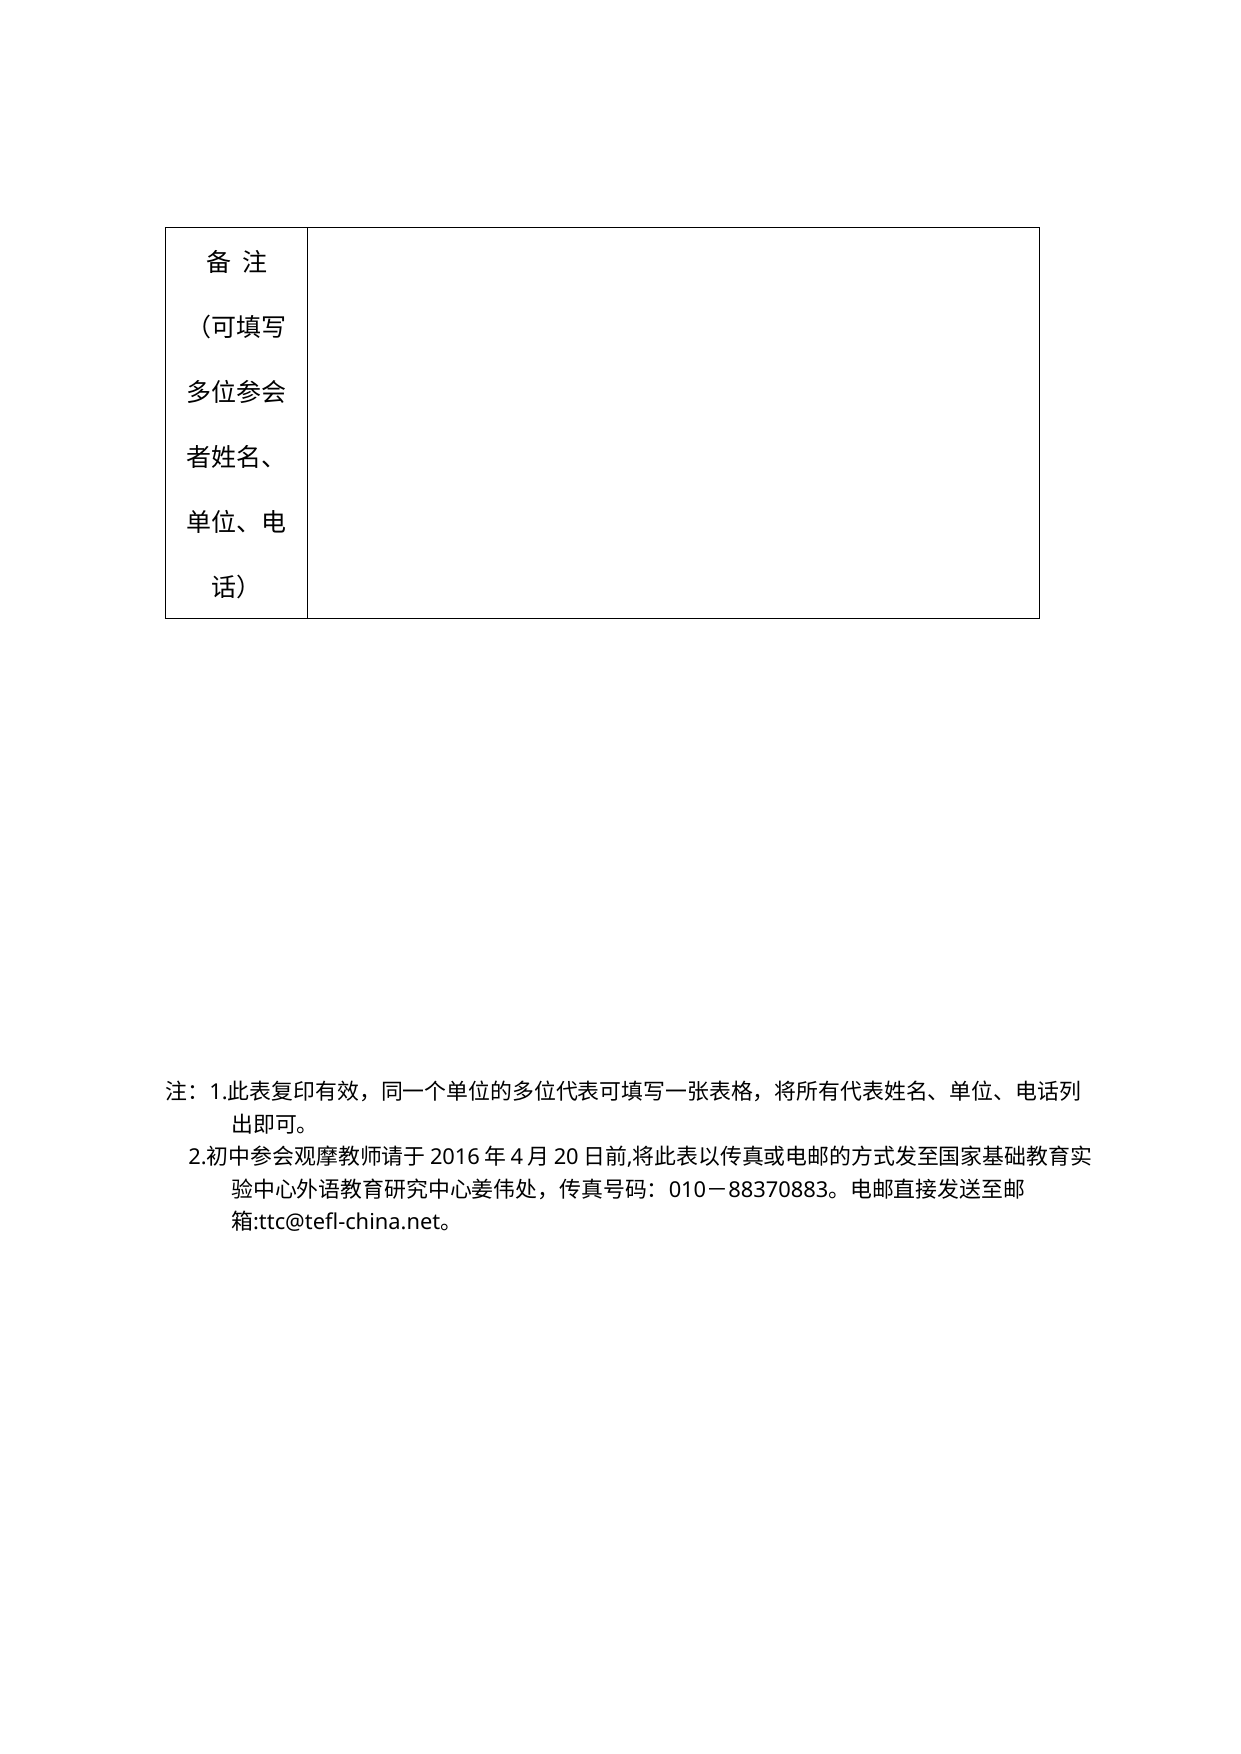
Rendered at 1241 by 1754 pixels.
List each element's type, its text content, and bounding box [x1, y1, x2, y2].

text 注：1.此表复印有效，同一个单位的多位代表可填写一张表格，将所有代表姓名、单位、电话列出即可。 [165, 1074, 1092, 1139]
text 2.初中参会观摩教师请于前,将此表以传真或电邮的方式发至国家基础教育实验中心外语教育研究中心姜伟处，传真号码：010－88370883。电邮直接发送至邮箱:ttc@tefl-china.net。 [165, 1139, 1092, 1237]
table_cell [308, 228, 1039, 618]
table_cell 备 注 （可填写多位参会者姓名、单位、电话） [166, 228, 307, 618]
